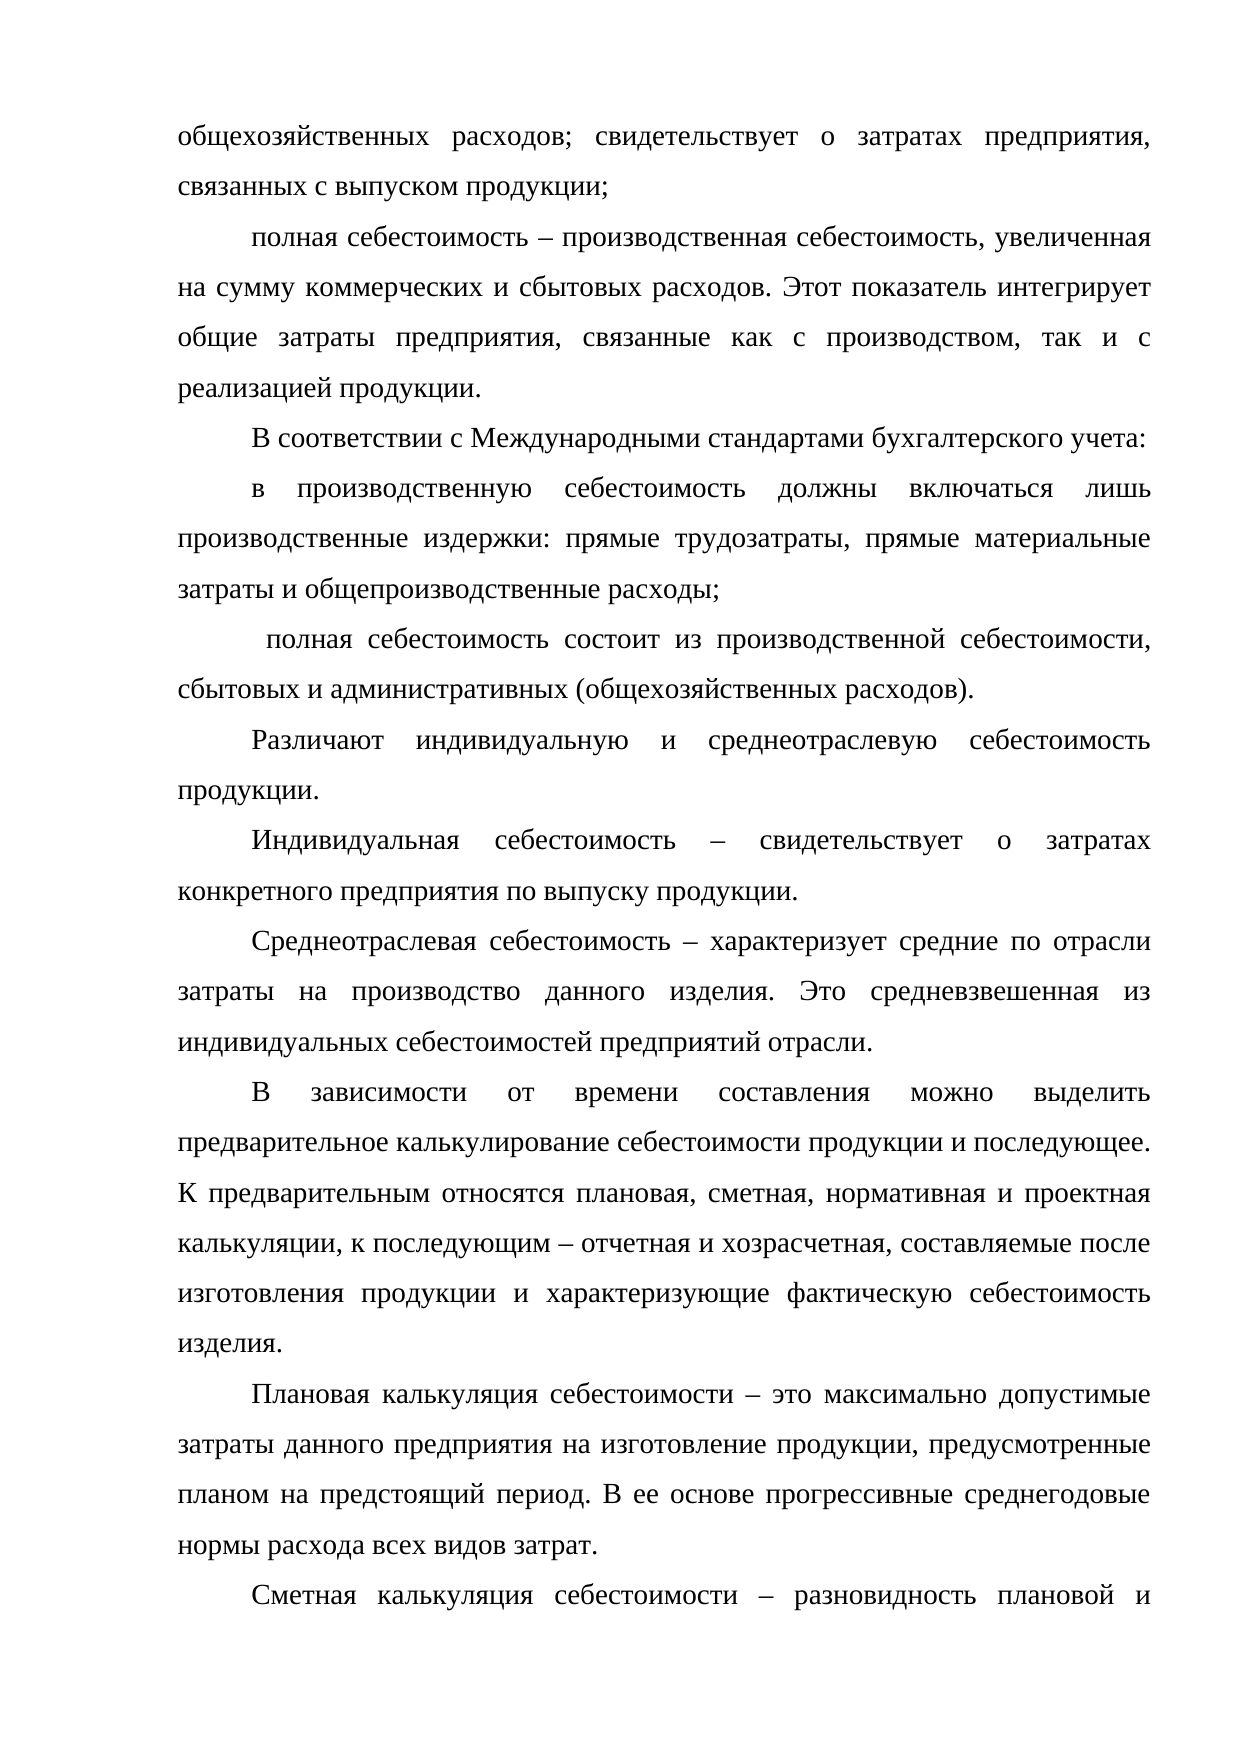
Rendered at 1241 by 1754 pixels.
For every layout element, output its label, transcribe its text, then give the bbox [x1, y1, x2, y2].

text в производственную себестоимость должны включаться лишь производственные издержки: прямые трудозатраты, прямые материальные затраты и общепроизводственные расходы; [177, 470, 1152, 604]
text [177, 1577, 1152, 1611]
text В зависимости от времени составления можно выделить предварительное калькулирование себестоимости продукции и последующее. К предварительным относятся плановая, сметная, нормативная и проектная калькуляции, к последующим – отчетная и хозрасчетная, составляемые после изготовления продукции и характеризующие фактическую себестоимость изделия. [177, 1074, 1152, 1359]
text Различают индивидуальную и среднеотраслевую себестоимость продукции. [177, 722, 1152, 806]
text Плановая калькуляция себестоимости – это максимально допустимые затраты данного предприятия на изготовление продукции, предусмотренные планом на предстоящий период. В ее основе прогрессивные среднегодовые нормы расхода всех видов затрат. [177, 1376, 1152, 1560]
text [177, 118, 1152, 202]
text Среднеотраслевая себестоимость – характеризует средние по отрасли затраты на производство данного изделия. Это средневзвешенная из индивидуальных себестоимостей предприятий отрасли. [177, 923, 1152, 1057]
text В соответствии с Международными стандартами бухгалтерского учета: [177, 420, 1152, 453]
text полная себестоимость состоит из производственной себестоимости, сбытовых и административных (общехозяйственных расходов). [177, 621, 1152, 705]
text полная себестоимость – производственная себестоимость, увеличенная на сумму коммерческих и сбытовых расходов. Этот показатель интегрирует общие затраты предприятия, связанные как с производством, так и с реализацией продукции. [177, 219, 1152, 403]
text Индивидуальная себестоимость – свидетельствует о затратах конкретного предприятия по выпуску продукции. [177, 822, 1152, 906]
